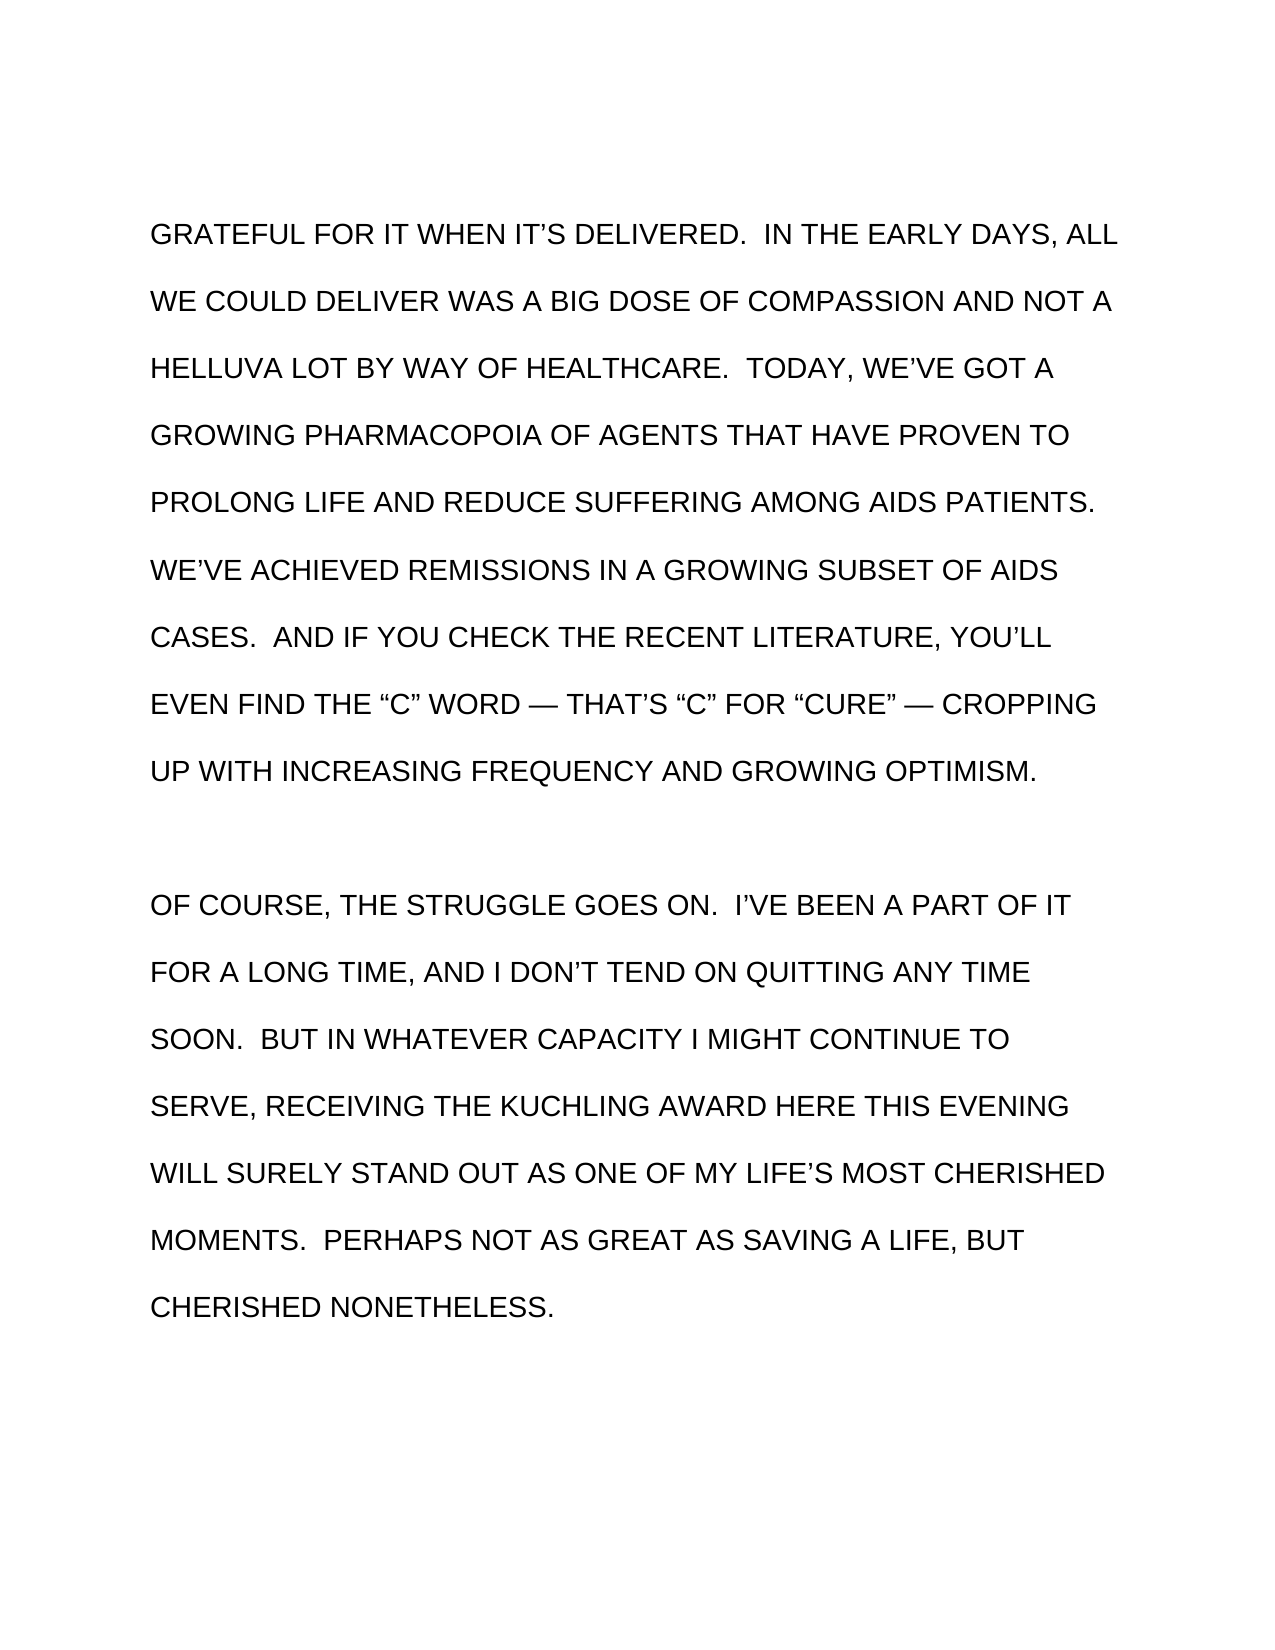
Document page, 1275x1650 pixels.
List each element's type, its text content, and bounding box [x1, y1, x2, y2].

text GRATEFUL FOR IT WHEN IT’S DELIVERED. IN THE EARLY DAYS, ALL WE COULD DELIVER WAS A BIG DOSE OF COMPASSION AND NOT A HELLUVA LOT BY WAY OF HEALTHCARE. TODAY, WE’VE GOT A GROWING PHARMACOPOIA OF AGENTS THAT HAVE PROVEN TO PROLONG LIFE AND REDUCE SUFFERING AMONG AIDS PATIENTS. WE’VE ACHIEVED REMISSIONS IN A GROWING SUBSET OF AIDS CASES. AND IF YOU CHECK THE RECENT LITERATURE, YOU’LL EVEN FIND THE “C” WORD — THAT’S “C” FOR “CURE” — CROPPING UP WITH INCREASING FREQUENCY AND GROWING OPTIMISM. [150, 217, 1125, 787]
text OF COURSE, THE STRUGGLE GOES ON. I’VE BEEN A PART OF IT FOR A LONG TIME, AND I DON’T TEND ON QUITTING ANY TIME SOON. BUT IN WHATEVER CAPACITY I MIGHT CONTINUE TO SERVE, RECEIVING THE KUCHLING AWARD HERE THIS EVENING WILL SURELY STAND OUT AS ONE OF MY LIFE’S MOST CHERISHED MOMENTS. PERHAPS NOT AS GREAT AS SAVING A LIFE, BUT CHERISHED NONETHELESS. [150, 888, 1125, 1324]
